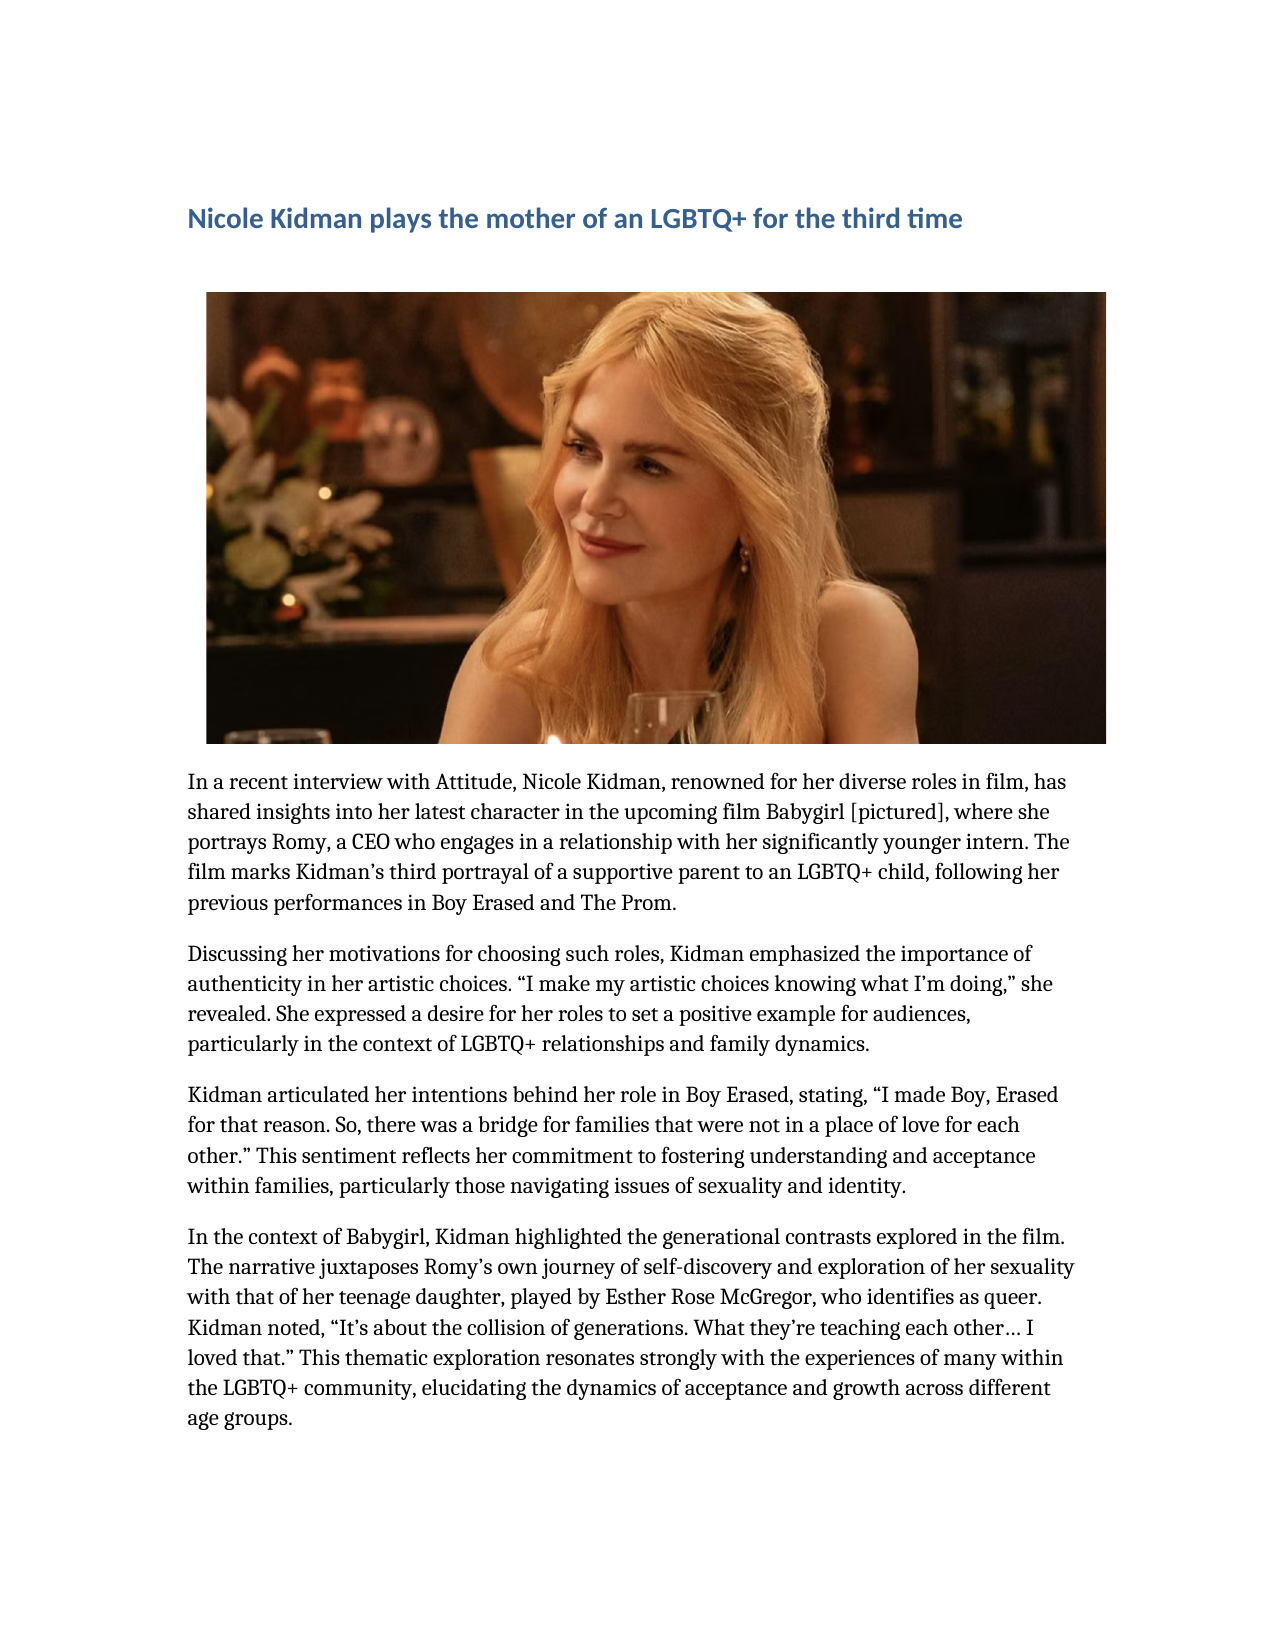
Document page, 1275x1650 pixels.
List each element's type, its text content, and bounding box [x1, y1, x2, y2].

text Discussing her motivations for choosing such roles, Kidman emphasized the importance of authenticity in her artistic choices. “I make my artistic choices knowing what I’m doing,” she revealed. She expressed a desire for her roles to set a positive example for audiences, particularly in the context of LGBTQ+ relationships and family dynamics. [187, 940, 1087, 1057]
subtitle Nicole Kidman plays the mother of an LGBTQ+ for the third time [187, 200, 1087, 236]
text In a recent interview with Attitude, Nicole Kidman, renowned for her diverse roles in film, has shared insights into her latest character in the upcoming film Babygirl [pictured], where she portrays Romy, a CEO who engages in a relationship with her significantly younger intern. The film marks Kidman’s third portrayal of a supportive parent to an LGBTQ+ child, following her previous performances in Boy Erased and The Prom. [187, 768, 1087, 916]
text In the context of Babygirl, Kidman highlighted the generational contrasts explored in the film. The narrative juxtaposes Romy’s own journey of self-discovery and exploration of her sexuality with that of her teenage daughter, played by Esther Rose McGregor, who identifies as queer. Kidman noted, “It’s about the collision of generations. What they’re teaching each other… I loved that.” This thematic exploration resonates strongly with the experiences of many within the LGBTQ+ community, elucidating the dynamics of acceptance and growth across different age groups. [187, 1224, 1087, 1431]
picture [206, 292, 1107, 744]
text Kidman articulated her intentions behind her role in Boy Erased, stating, “I made Boy, Erased for that reason. So, there was a bridge for families that were not in a place of love for each other.” This sentiment reflects her commitment to fostering understanding and acceptance within families, particularly those navigating issues of sexuality and identity. [187, 1082, 1087, 1199]
